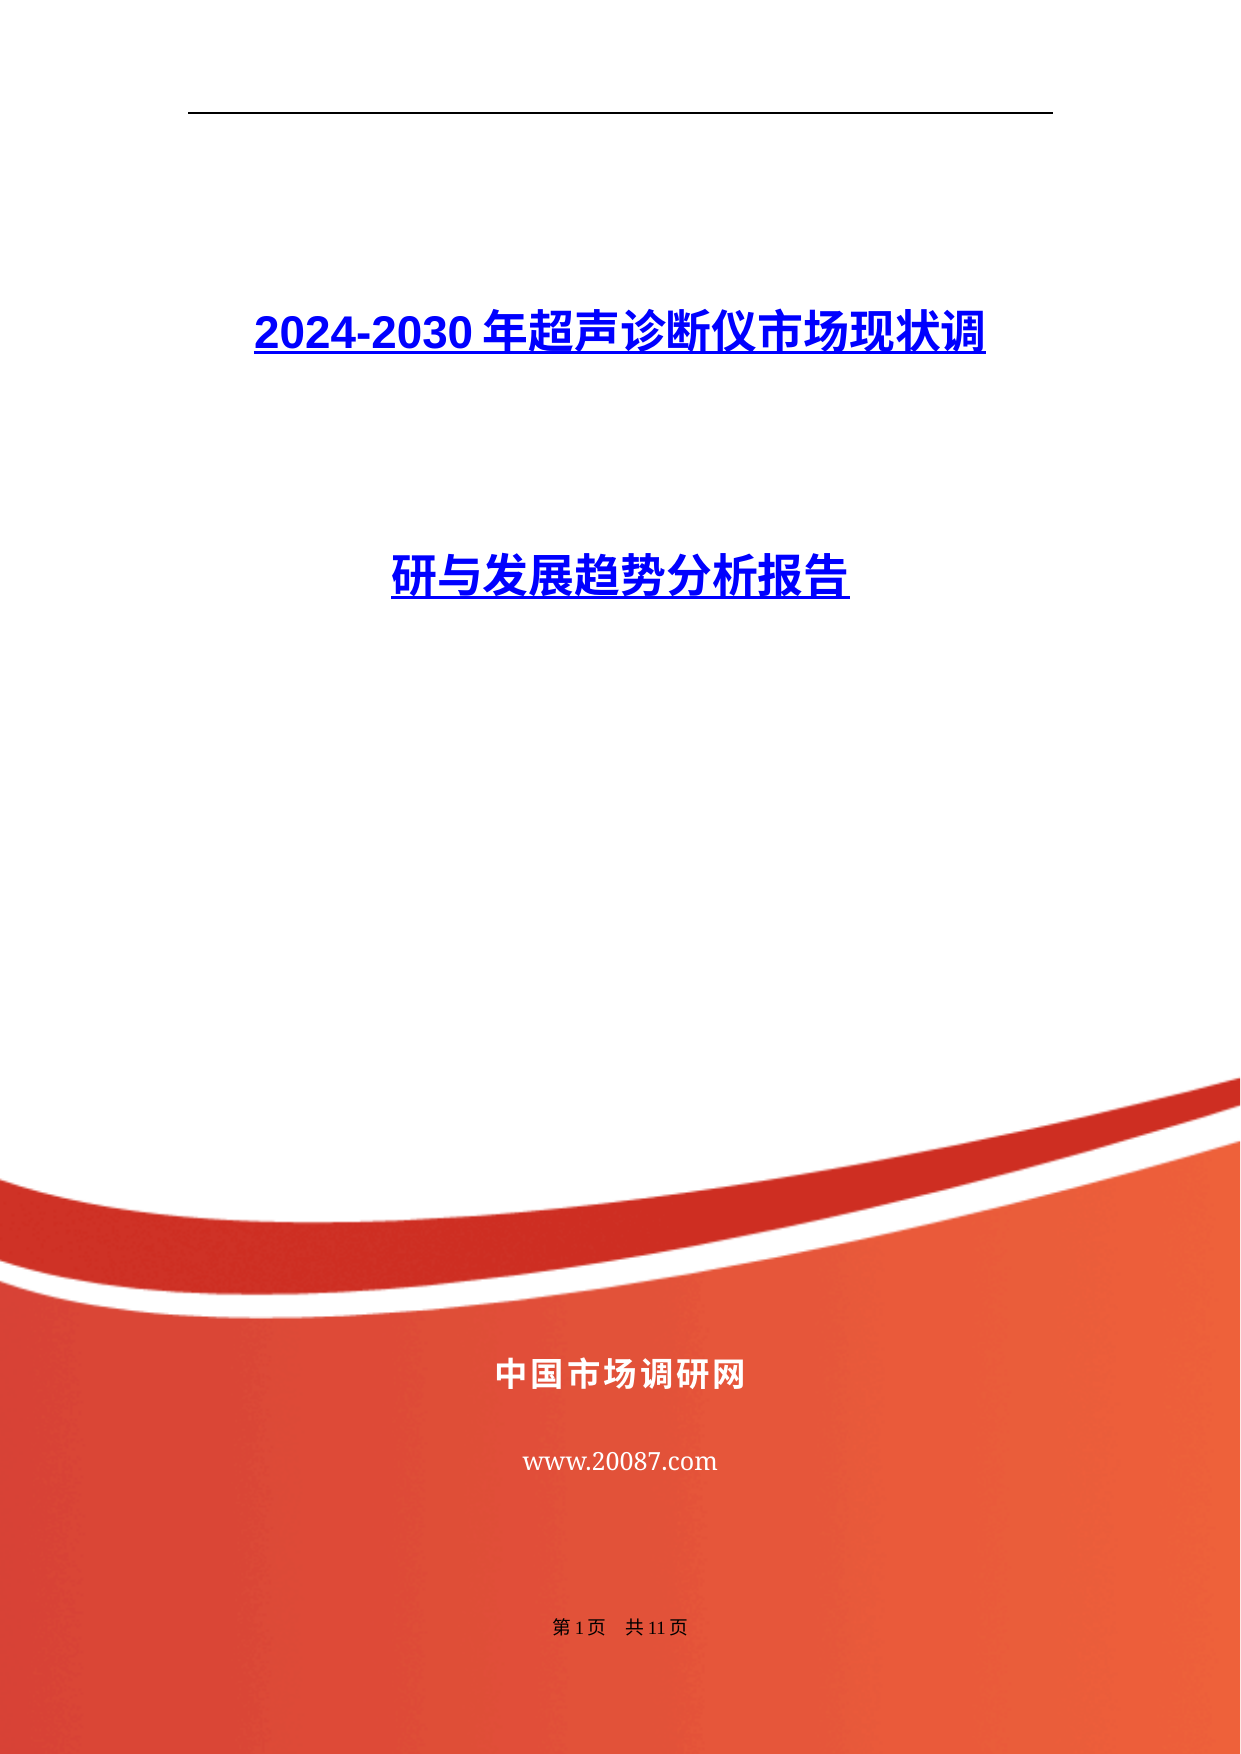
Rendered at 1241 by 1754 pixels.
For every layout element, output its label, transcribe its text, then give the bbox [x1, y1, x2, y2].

subtitle 中国市场调研网 [187, 1339, 1053, 1404]
picture [0, 1006, 1241, 1754]
table_header 2024-2030年超声诊断仪市场现状调研与发展趋势分析报告 [188, 207, 1053, 773]
text www.20087.com [187, 1428, 1053, 1493]
